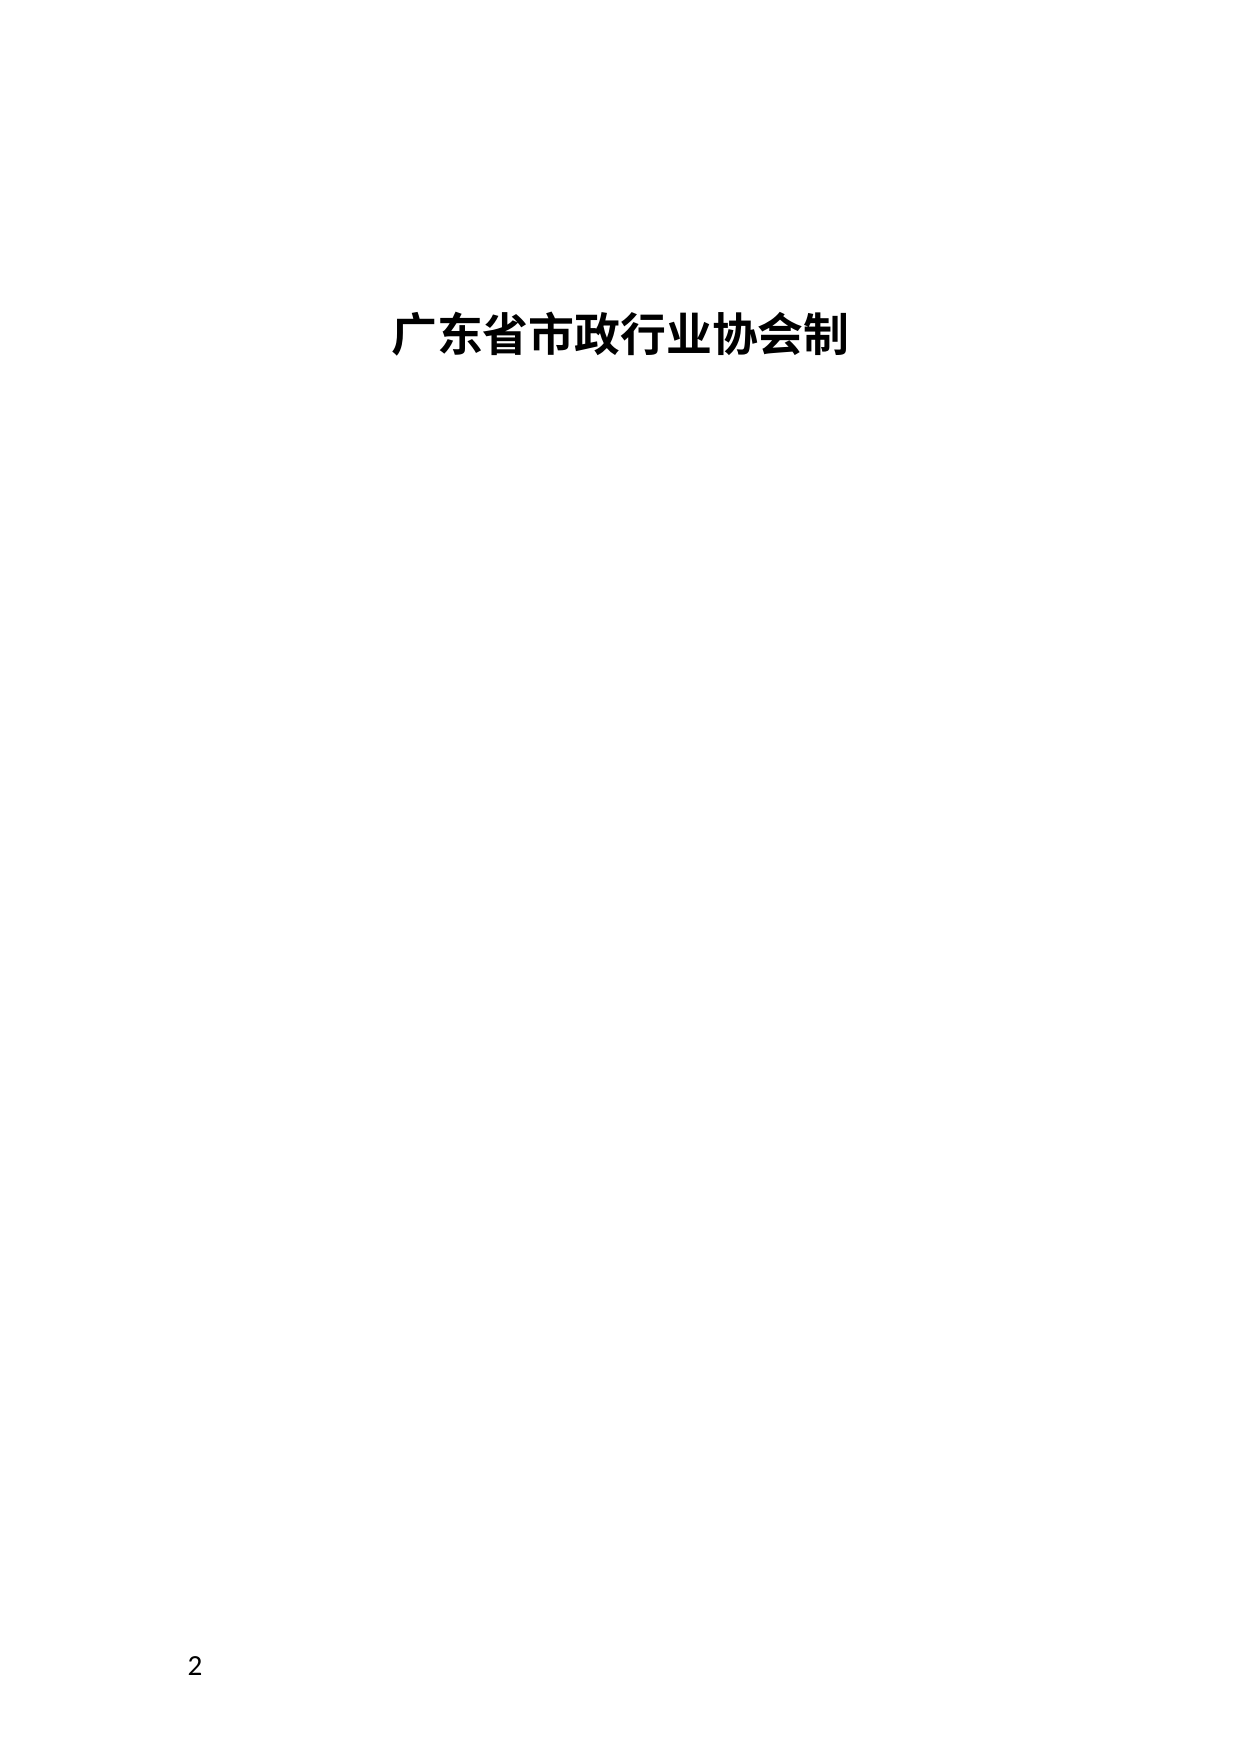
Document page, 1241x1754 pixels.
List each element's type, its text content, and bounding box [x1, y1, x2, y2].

text 广东省市政行业协会制 [187, 283, 1053, 380]
